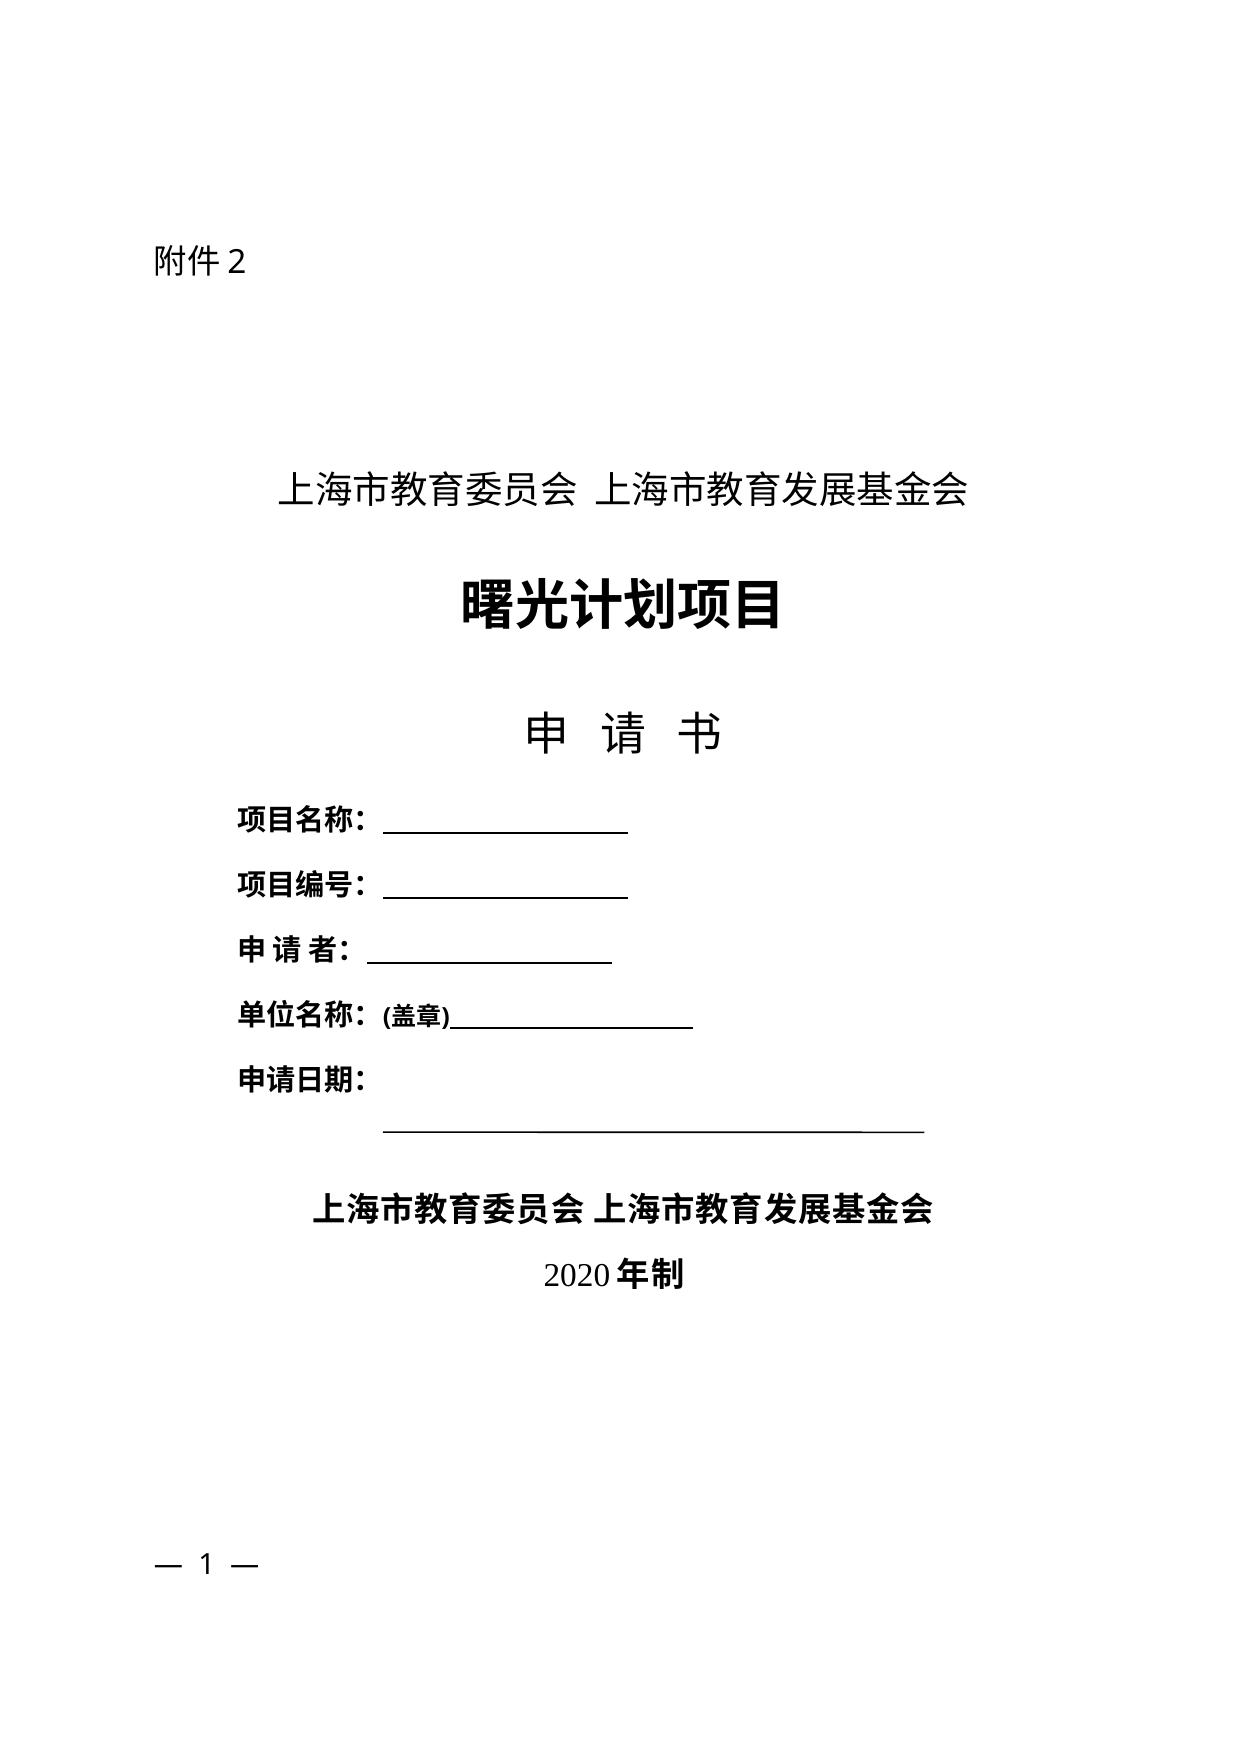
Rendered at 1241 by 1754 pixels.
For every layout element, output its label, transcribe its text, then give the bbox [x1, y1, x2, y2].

text 申 请 者： [154, 915, 1092, 980]
text 申 请 书 [154, 682, 1092, 779]
text 项目编号： [154, 850, 1092, 915]
text 曙光计划项目 [154, 552, 1092, 649]
text 2020年制 [154, 1240, 1074, 1305]
text 单位名称：(盖章) [154, 980, 1092, 1045]
text 附件2 [154, 227, 1092, 292]
text 上海市教育委员会 上海市教育发展基金会 [154, 1175, 1092, 1240]
text 项目名称： [154, 785, 1092, 850]
text 申请日期： [154, 1045, 1092, 1110]
text 上海市教育委员会 上海市教育发展基金会 [154, 454, 1092, 519]
